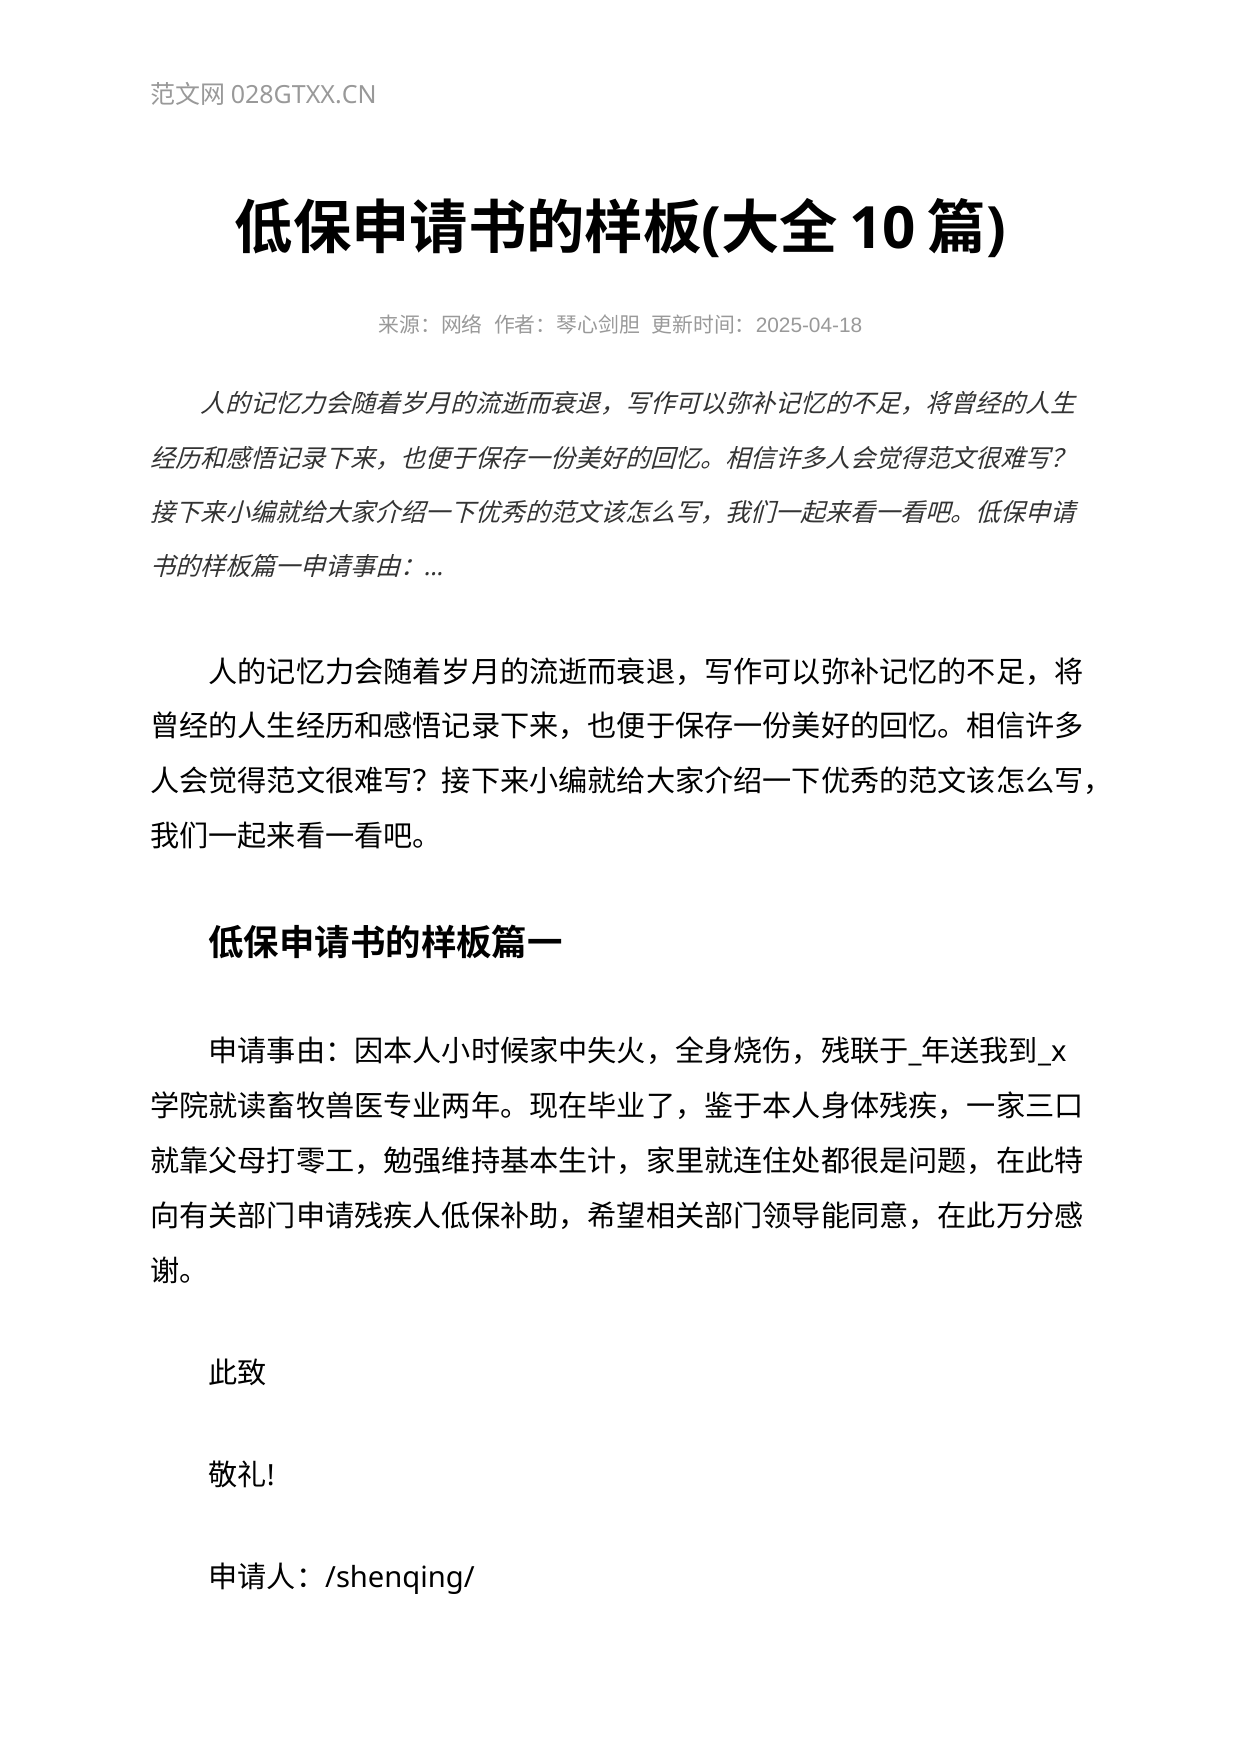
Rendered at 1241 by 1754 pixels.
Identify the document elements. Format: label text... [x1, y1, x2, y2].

text 申请事由：因本人小时候家中失火，全身烧伤，残联于_年送我到_x学院就读畜牧兽医专业两年。现在毕业了，鉴于本人身体残疾，一家三口就靠父母打零工，勉强维持基本生计，家里就连住处都很是问题，在此特向有关部门申请残疾人低保补助，希望相关部门领导能同意，在此万分感谢。 [150, 1028, 1090, 1290]
text 低保申请书的样板篇一 [150, 914, 1090, 966]
text 申请人：/shenqing/ [150, 1553, 1090, 1596]
text 此致 [150, 1349, 1090, 1392]
text 人的记忆力会随着岁月的流逝而衰退，写作可以弥补记忆的不足，将曾经的人生经历和感悟记录下来，也便于保存一份美好的回忆。相信许多人会觉得范文很难写？接下来小编就给大家介绍一下优秀的范文该怎么写，我们一起来看一看吧。 [150, 648, 1090, 855]
subtitle 低保申请书的样板(大全10篇) [150, 181, 1090, 266]
text 敬礼! [150, 1451, 1090, 1494]
text 来源：网络 作者：琴心剑胆 更新时间：2025-04-18 [150, 313, 1090, 337]
text 人的记忆力会随着岁月的流逝而衰退，写作可以弥补记忆的不足，将曾经的人生经历和感悟记录下来，也便于保存一份美好的回忆。相信许多人会觉得范文很难写？接下来小编就给大家介绍一下优秀的范文该怎么写，我们一起来看一看吧。低保申请书的样板篇一申请事由：... [150, 384, 1090, 583]
